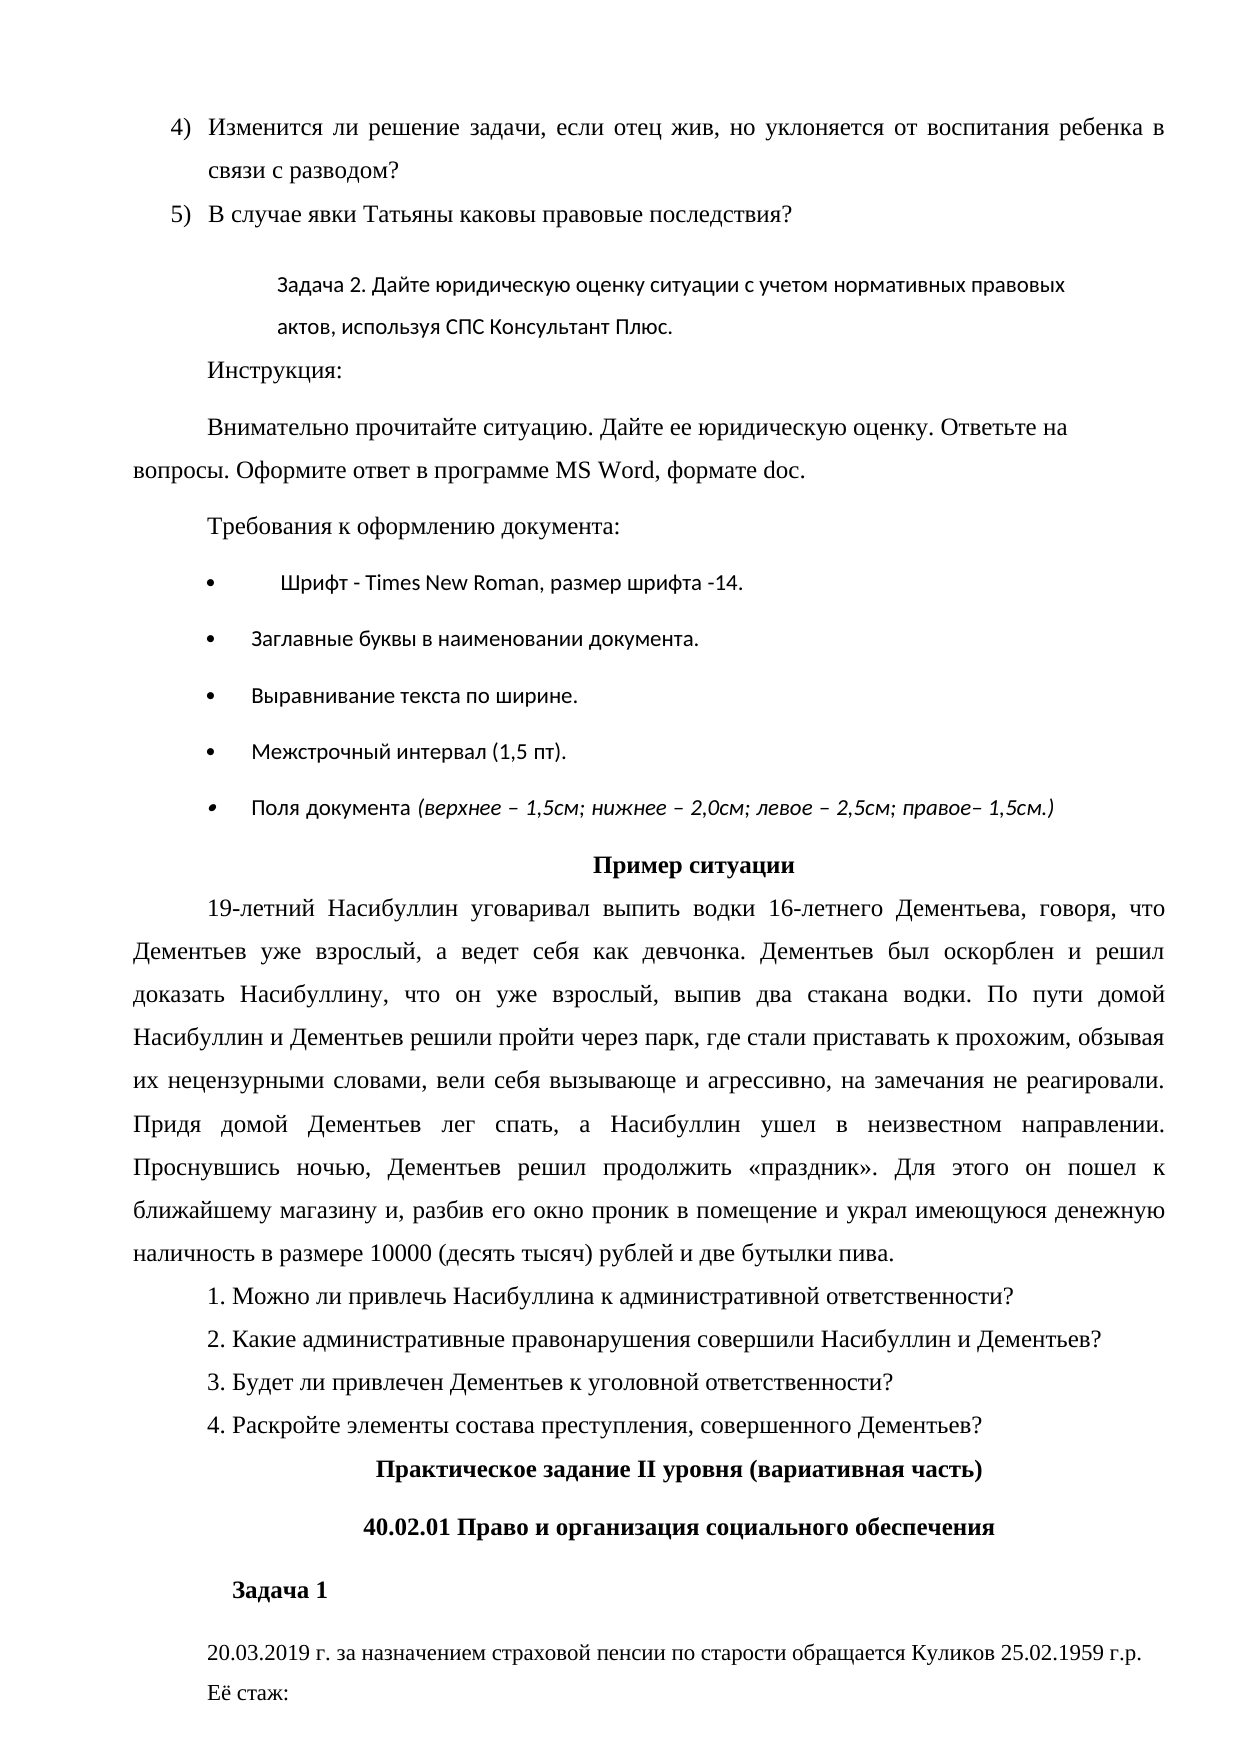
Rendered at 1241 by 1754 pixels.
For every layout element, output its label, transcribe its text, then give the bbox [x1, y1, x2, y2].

text Инструкция: [133, 355, 1166, 384]
subtitle Практическое задание II уровня (вариативная часть) [133, 1454, 1166, 1483]
list Изменится ли решение задачи, если отец жив, но уклоняется от воспитания ребенка в связи с разводом? [170, 112, 1166, 184]
list Выравнивание текста по ширине. [133, 681, 1166, 709]
list Шрифт - Times New Roman, размер шрифта -14. [133, 568, 1166, 596]
text Требования к оформлению документа: [133, 511, 1166, 540]
text 2. Какие административные правонарушения совершили Насибуллин и Дементьев? [133, 1324, 1166, 1353]
subtitle Пример ситуации [133, 850, 1166, 879]
text Её стаж: [133, 1679, 1166, 1705]
list Задача 2. Дайте юридическую оценку ситуации с учетом нормативных правовых актов, используя СПС Консультант Плюс. [277, 270, 1093, 340]
list В случае явки Татьяны каковы правовые последствия? [170, 199, 1166, 227]
list Поля документа (верхнее – 1,5см; нижнее – 2,0см; левое – 2,5см; правое– 1,5см.) [133, 793, 1166, 821]
text Внимательно прочитайте ситуацию. Дайте ее юридическую оценку. Ответьте на вопросы. Оформите ответ в программе MS Word, формате doc. [133, 412, 1093, 484]
text 40.02.01 Право и организация социального обеспечения [133, 1512, 1166, 1540]
text Задача 1 [133, 1576, 1166, 1604]
list Межстрочный интервал (1,5 пт). [133, 737, 1166, 765]
list Заглавные буквы в наименовании документа. [133, 624, 1166, 653]
text 20.03.2019 г. за назначением страховой пенсии по старости обращается Куликов 25.02.1959 г.р. [133, 1639, 1166, 1666]
text 19-летний Насибуллин уговаривал выпить водки 16-летнего Дементьева, говоря, что Дементьев уже взрослый, а ведет себя как девчонка. Дементьев был оскорблен и решил доказать Насибуллину, что он уже взрослый, выпив два стакана водки. По пути домой Насибуллин и Дементьев решили пройти через парк, где стали приставать к прохожим, обзывая их нецензурными словами, вели себя вызывающе и агрессивно, на замечания не реагировали. Придя домой Дементьев лег спать, а Насибуллин ушел в неизвестном направлении. Проснувшись ночью, Дементьев решил продолжить «праздник». Для этого он пошел к ближайшему магазину и, разбив его окно проник в помещение и украл имеющуюся денежную наличность в размере 10000 (десять тысяч) рублей и две бутылки пива. [133, 893, 1166, 1267]
text 4. Раскройте элементы состава преступления, совершенного Дементьев? [133, 1411, 1166, 1439]
text 3. Будет ли привлечен Дементьев к уголовной ответственности? [133, 1367, 1166, 1396]
text 1. Можно ли привлечь Насибуллина к административной ответственности? [133, 1281, 1166, 1310]
